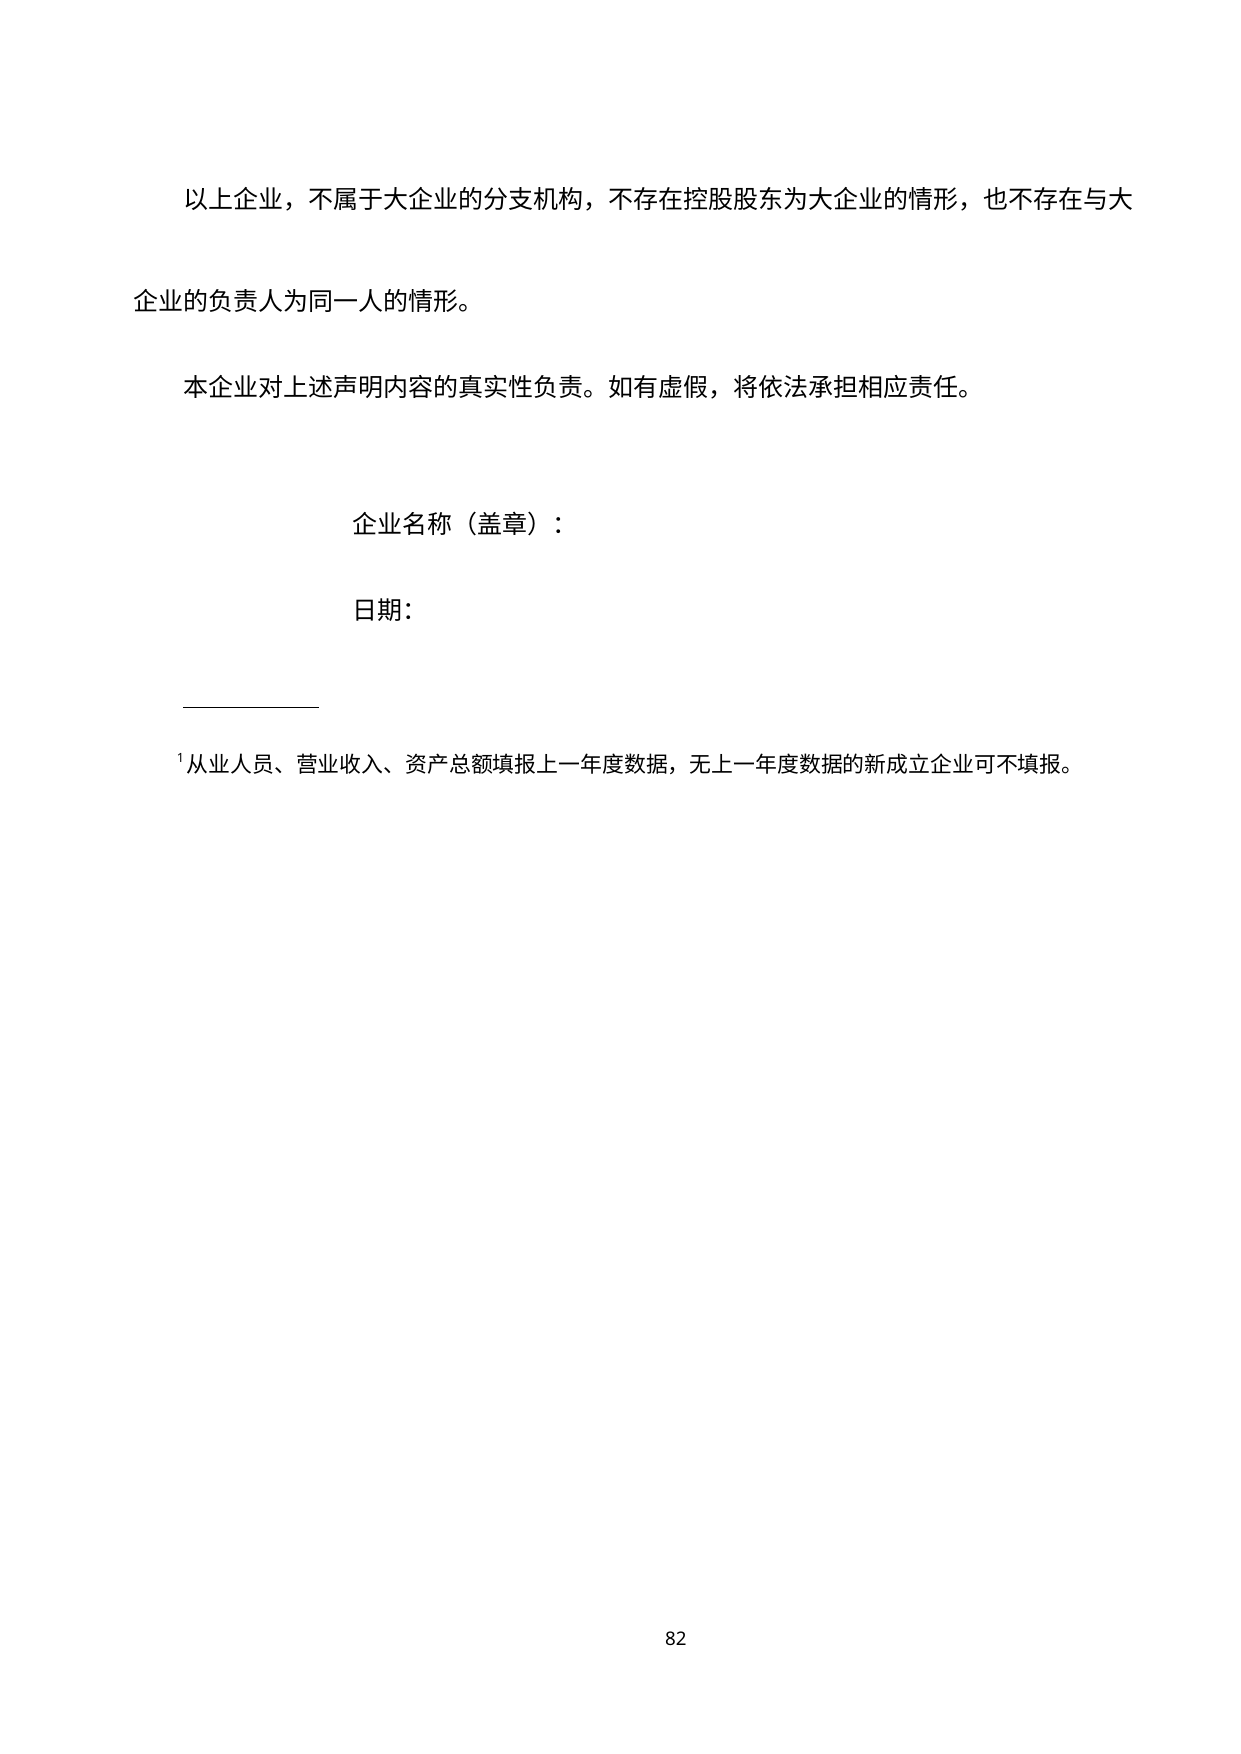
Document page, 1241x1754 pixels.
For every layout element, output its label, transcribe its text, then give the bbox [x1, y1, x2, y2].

text 企业名称（盖章）： [133, 489, 1137, 557]
text 以上企业，不属于大企业的分支机构，不存在控股股东为大企业的情形，也不存在与大企业的负责人为同一人的情形。 [133, 164, 1137, 334]
text 本企业对上述声明内容的真实性负责。如有虚假，将依法承担相应责任。 [133, 352, 1137, 420]
text 日期： [133, 575, 1137, 643]
text 1从业人员、营业收入、资产总额填报上一年度数据，无上一年度数据的新成立企业可不填报。 [133, 746, 1137, 780]
